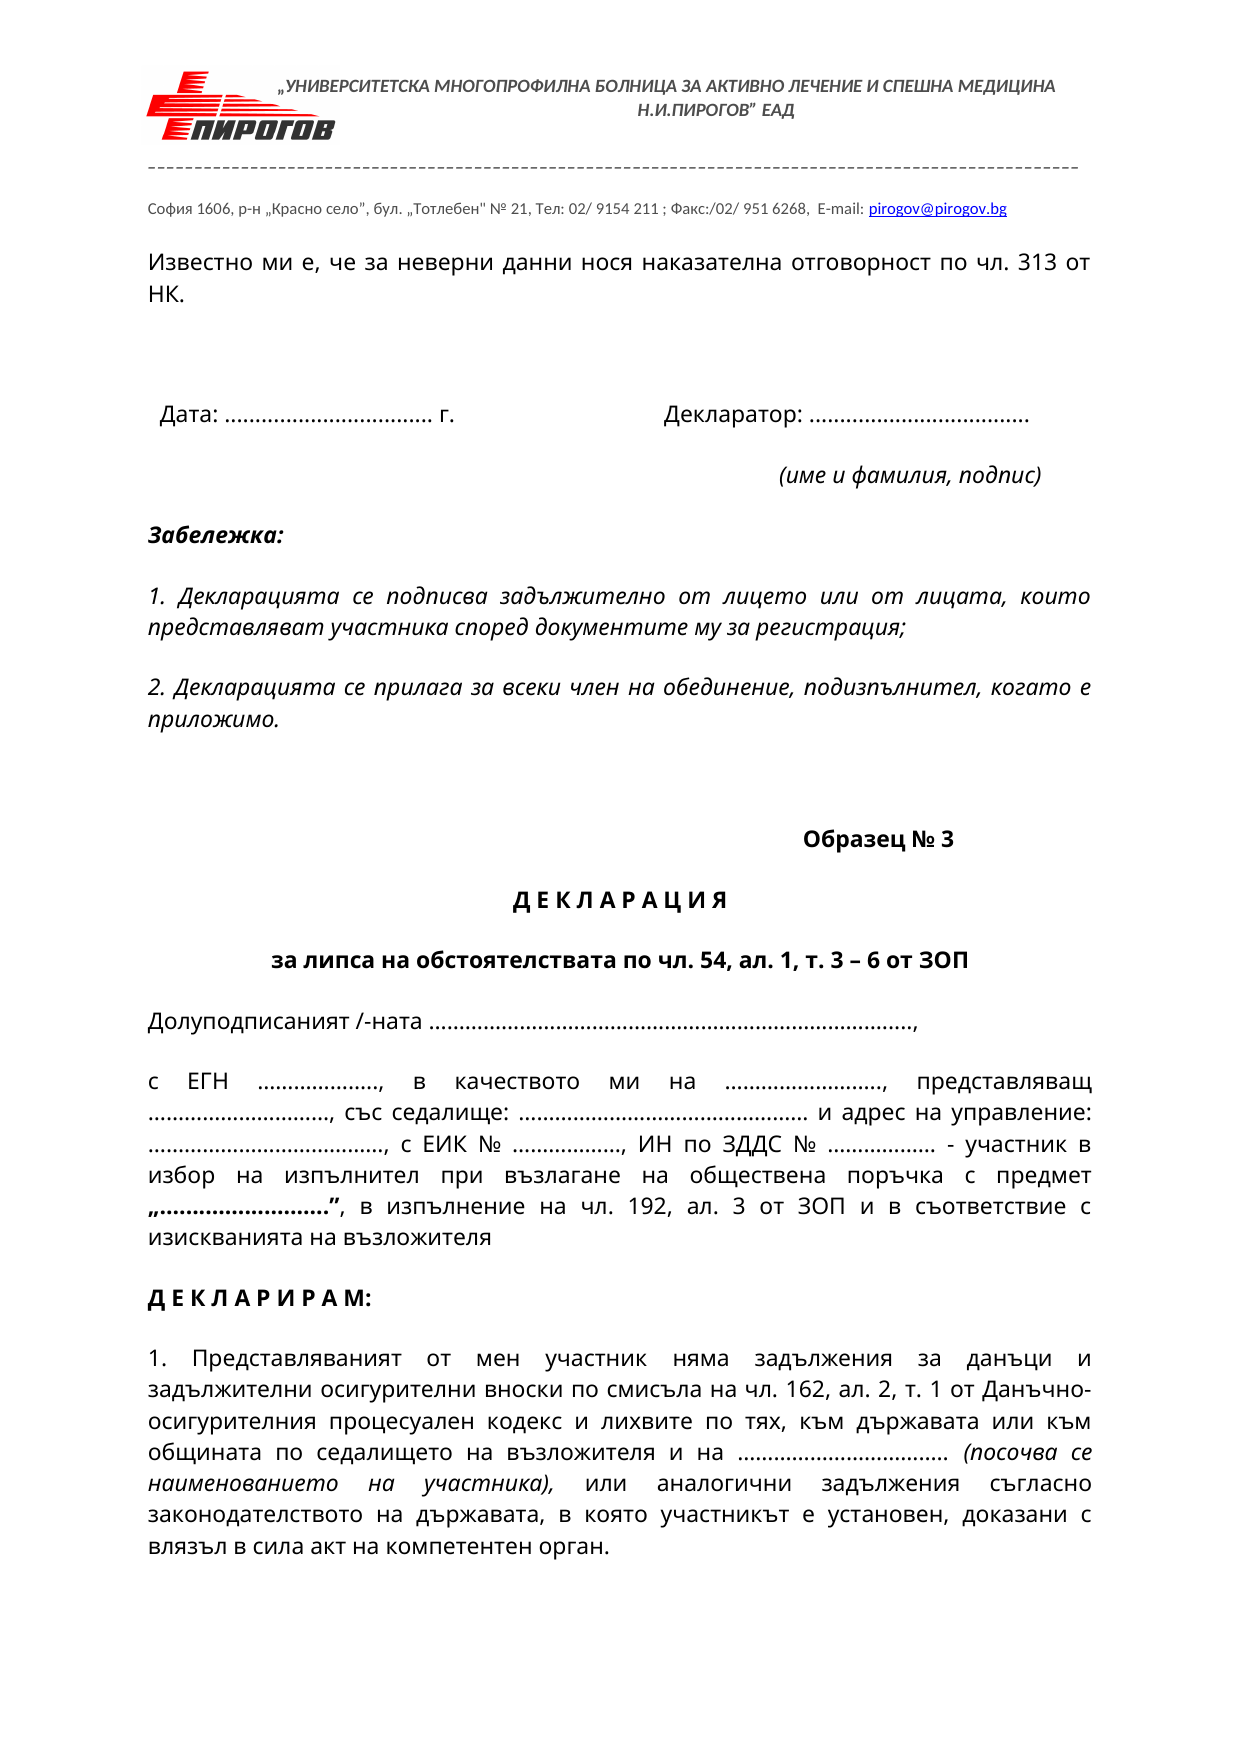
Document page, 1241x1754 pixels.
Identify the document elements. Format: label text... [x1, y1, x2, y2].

text 1. Декларацията се подписва задължително от лицето или от лицата, които представляват участника според документите му за регистрация; [148, 579, 1092, 642]
text за липса на обстоятелствата по чл. 54, ал. 1, т. 3 – 6 от ЗОП [148, 944, 1092, 975]
text Образец № 3 [148, 823, 1092, 854]
text 1. Представляваният от мен участник няма задължения за данъци и задължителни осигурителни вноски по смисъла на чл. 162, ал. 2, т. 1 от Данъчно-осигурителния процесуален кодекс и лихвите по тях, към държавата или към общината по седалището на възложителя и на …………………………….. (посочва се наименованието на участника), или аналогични задължения съгласно законодателството на държавата, в която участникът е установен, доказани с влязъл в сила акт на компетентен орган. [148, 1342, 1092, 1561]
text Дата: .................................. г. Декларатор: .................................... [148, 398, 1092, 429]
text Долуподписаният /-ната …………………………………………………………………....., [148, 1004, 1092, 1036]
text Забележка: [148, 519, 1092, 550]
text (име и фамилия, подпис) [148, 459, 1092, 490]
picture [141, 65, 341, 145]
text с ЕГН ……………….., в качеството ми на …………………….., представляващ …………………………, със седалище: ………………………………………… и адрес на управление:…………………………………, с ЕИК № ………………, ИН по ЗДДС № ……………… - участник в избор на изпълнител при възлагане на обществена поръчка с предмет „..........................”, в изпълнение на чл. 192, ал. 3 от ЗОП и в съответствие с изискванията на възложителя [148, 1065, 1092, 1252]
text 2. Декларацията се прилага за всеки член на обединение, подизпълнител, когато е приложимо. [148, 671, 1092, 734]
text Д Е К Л А Р А Ц И Я [148, 884, 1092, 915]
text Д Е К Л А Р И Р А М: [148, 1282, 1092, 1313]
text Известно ми е, че за неверни данни нося наказателна отговорност по чл. 313 от НК. [148, 246, 1092, 309]
